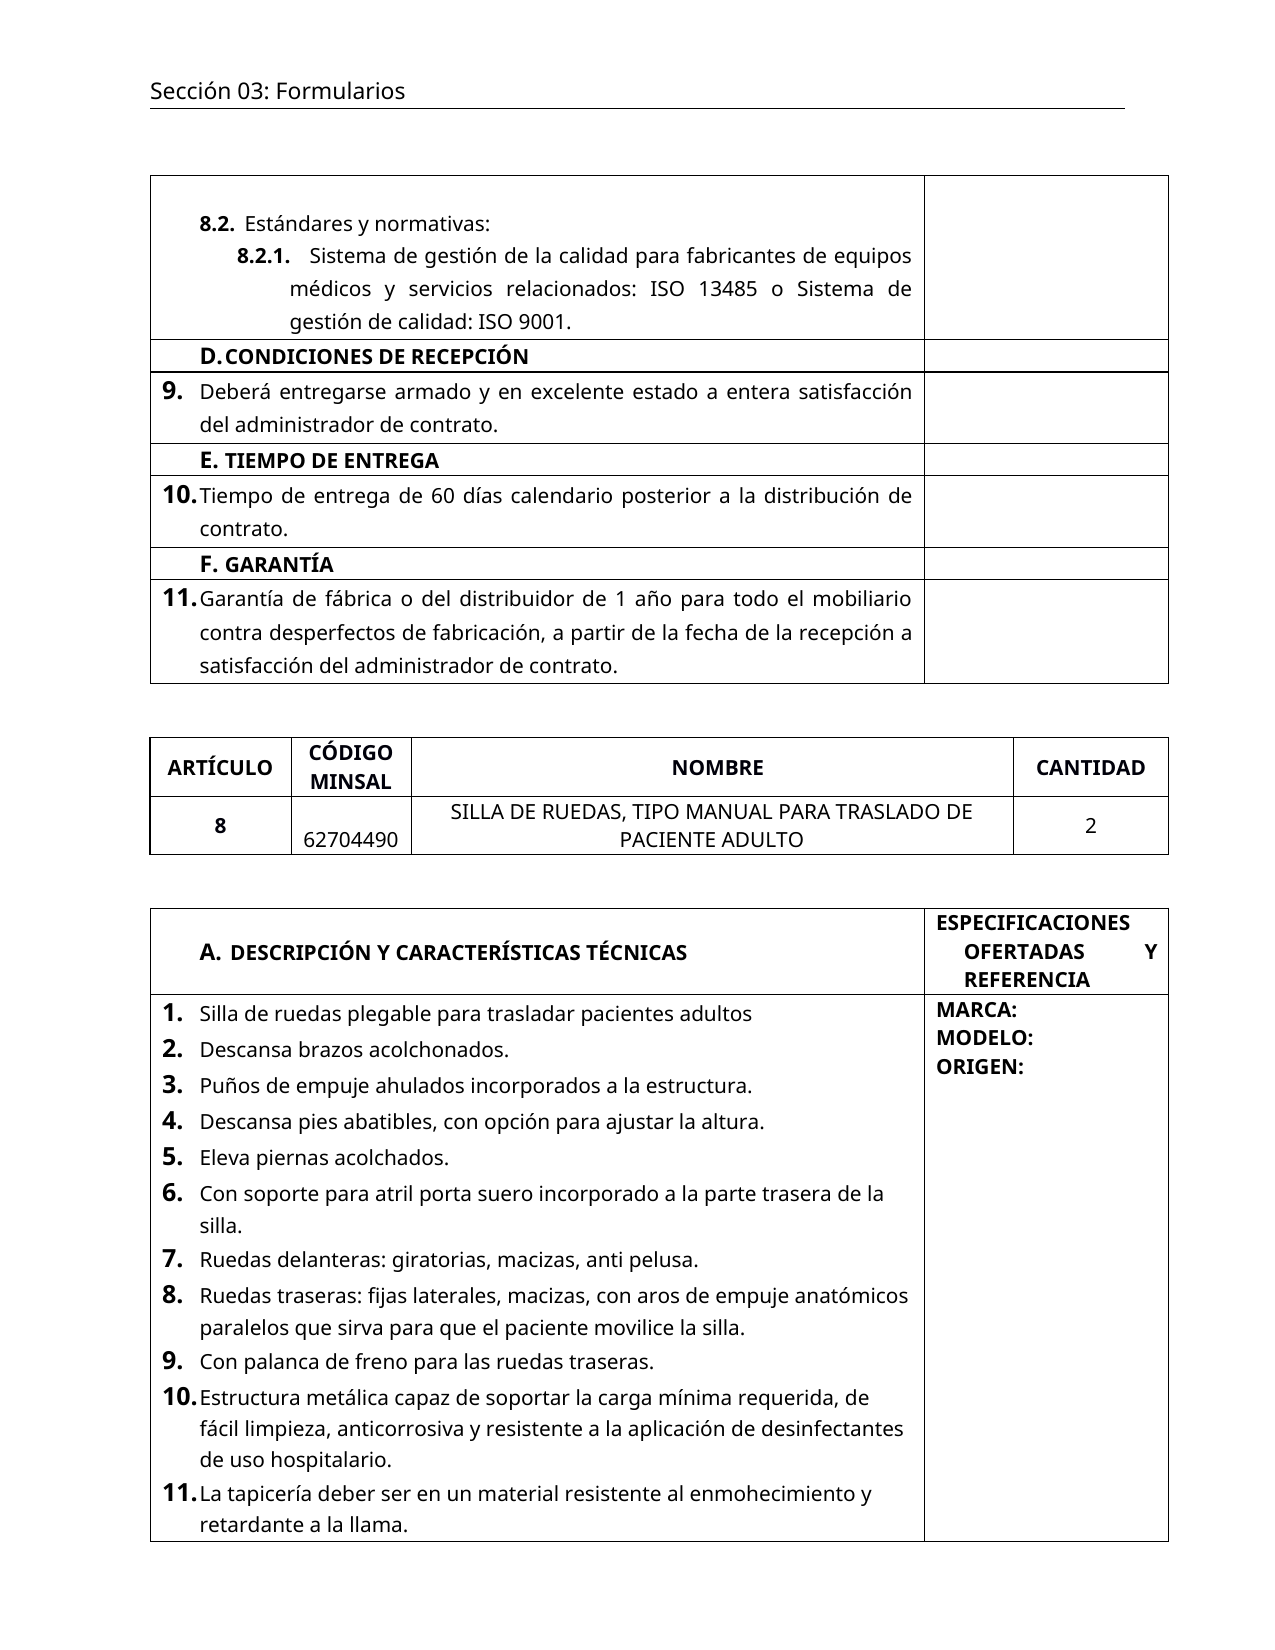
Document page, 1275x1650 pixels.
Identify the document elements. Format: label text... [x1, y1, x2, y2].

table_cell GARANTÍA [151, 548, 924, 579]
table_cell 8 [151, 797, 291, 854]
table_cell Garantía de fábrica o del distribuidor de 1 año para todo el mobiliario contra desperfectos de fabricación, a partir de la fecha de la recepción a satisfacción del administrador de contrato. [151, 580, 924, 683]
table_header ESPECIFICACIONES OFERTADAS Y REFERENCIA [925, 909, 1168, 994]
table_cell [925, 995, 1168, 1541]
table_cell [925, 548, 1168, 579]
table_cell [151, 995, 924, 1541]
table_cell [925, 176, 1168, 339]
table_cell Deberá entregarse armado y en excelente estado a entera satisfacción del administrador de contrato. [151, 373, 924, 443]
table_cell SILLA DE RUEDAS, TIPO MANUAL PARA TRASLADO DE PACIENTE ADULTO [412, 797, 1013, 854]
table_header CANTIDAD [1014, 738, 1168, 796]
table_header DESCRIPCIÓN Y CARACTERÍSTICAS TÉCNICAS [151, 909, 924, 994]
table_header NOMBRE [412, 738, 1013, 796]
table_cell Tiempo de entrega de 60 días calendario posterior a la distribución de contrato. [151, 476, 924, 547]
table_header ARTÍCULO [151, 738, 291, 796]
table_cell [925, 476, 1168, 547]
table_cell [151, 176, 924, 339]
table_cell [925, 580, 1168, 683]
table_cell 62704490 [292, 797, 411, 854]
table_cell [925, 444, 1168, 475]
table_cell CONDICIONES DE RECEPCIÓN [151, 340, 924, 371]
table_cell 2 [1014, 797, 1168, 854]
table_cell [925, 340, 1168, 371]
table_cell TIEMPO DE ENTREGA [151, 444, 924, 475]
table_cell [925, 373, 1168, 443]
table_header CÓDIGO MINSAL [292, 738, 411, 796]
